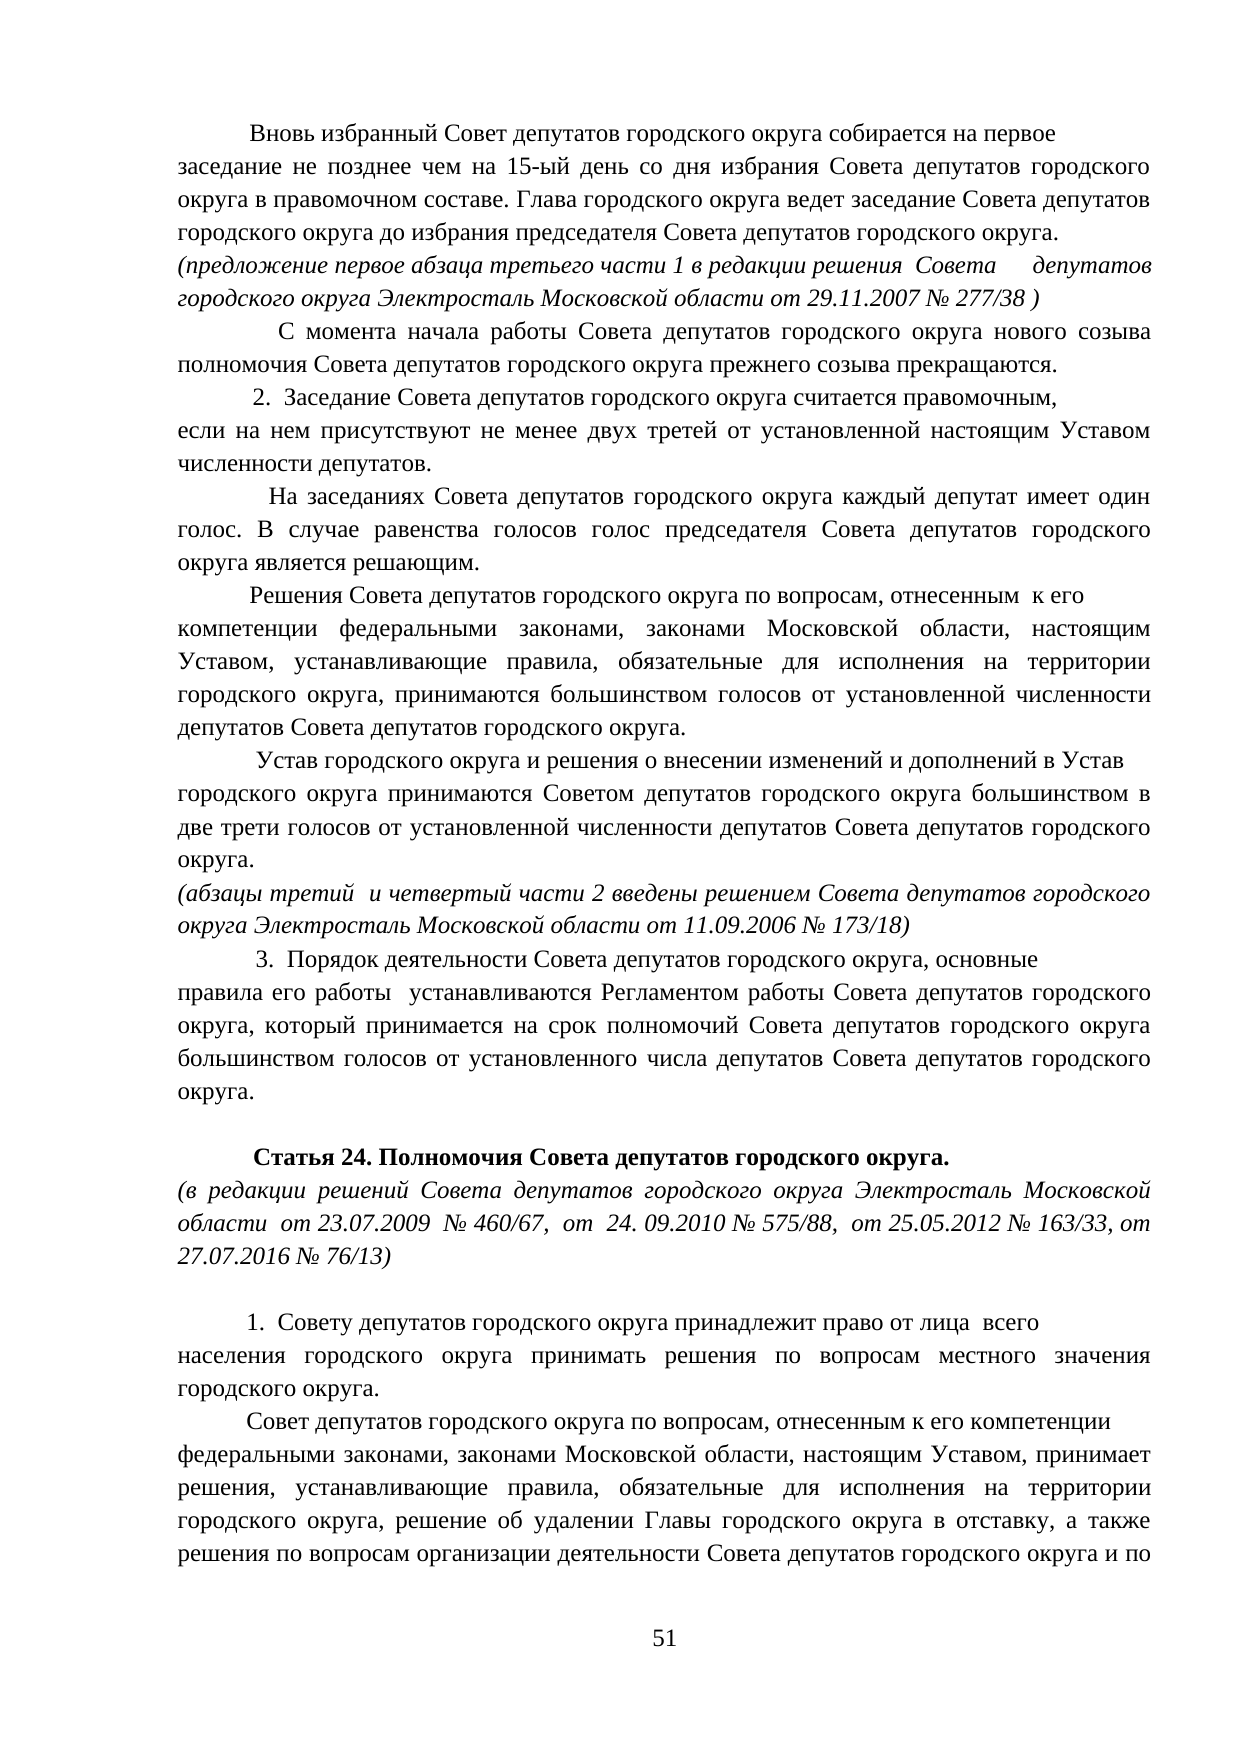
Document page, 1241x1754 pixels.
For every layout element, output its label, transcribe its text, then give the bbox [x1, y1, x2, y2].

text Решения Совета депутатов городского округа по вопросам, отнесенным к его [237, 580, 1152, 609]
text городского округа принимаются Советом депутатов городского округа большинством в две трети голосов от установленной численности депутатов Совета депутатов городского округа. [177, 778, 1152, 873]
text 3. Порядок деятельности Совета депутатов городского округа, основные [237, 944, 1152, 972]
text заседание не позднее чем на 15-ый день со дня избрания Совета депутатов городского округа в правомочном составе. Глава городского округа ведет заседание Совета депутатов городского округа до избрания председателя Совета депутатов городского округа. [177, 151, 1152, 246]
text (абзацы третий и четвертый части 2 введены решением Совета депутатов городского округа Электросталь Московской области от 11.09.2006 № 173/18) [177, 878, 1152, 939]
text Вновь избранный Совет депутатов городского округа собирается на первое [237, 118, 1152, 147]
text если на нем присутствуют не менее двух третей от установленной настоящим Уставом численности депутатов. [177, 415, 1152, 477]
text 1. Совету депутатов городского округа принадлежит право от лица всего [221, 1307, 1152, 1336]
text Устав городского округа и решения о внесении изменений и дополнений в Устав [237, 746, 1152, 774]
text правила его работы устанавливаются Регламентом работы Совета депутатов городского округа, который принимается на срок полномочий Совета депутатов городского округа большинством голосов от установленного числа депутатов Совета депутатов городского округа. [177, 977, 1152, 1104]
text (предложение первое абзаца третьего части 1 в редакции решения Совета депутатов городского округа Электросталь Московской области от 29.11.2007 № 277/38 ) [177, 250, 1152, 312]
text С момента начала работы Совета депутатов городского округа нового созыва полномочия Совета депутатов городского округа прежнего созыва прекращаются. [177, 316, 1152, 378]
text компетенции федеральными законами, законами Московской области, настоящим Уставом, устанавливающие правила, обязательные для исполнения на территории городского округа, принимаются большинством голосов от установленной численности депутатов Совета депутатов городского округа. [177, 613, 1152, 741]
text Статья 24. Полномочия Совета депутатов городского округа. [177, 1142, 1152, 1171]
text На заседаниях Совета депутатов городского округа каждый депутат имеет один голос. В случае равенства голосов голос председателя Совета депутатов городского округа является решающим. [177, 481, 1152, 576]
text 2. Заседание Совета депутатов городского округа считается правомочным, [221, 382, 1152, 411]
text Совет депутатов городского округа по вопросам, отнесенным к его компетенции [221, 1406, 1152, 1435]
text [177, 1439, 1152, 1567]
text (в редакции решений Совета депутатов городского округа Электросталь Московской области от 23.07.2009 № 460/67, от 24. 09.2010 № 575/88, от 25.05.2012 № 163/33, от 27.07.2016 № 76/13) [177, 1175, 1152, 1269]
text населения городского округа принимать решения по вопросам местного значения городского округа. [177, 1340, 1152, 1402]
